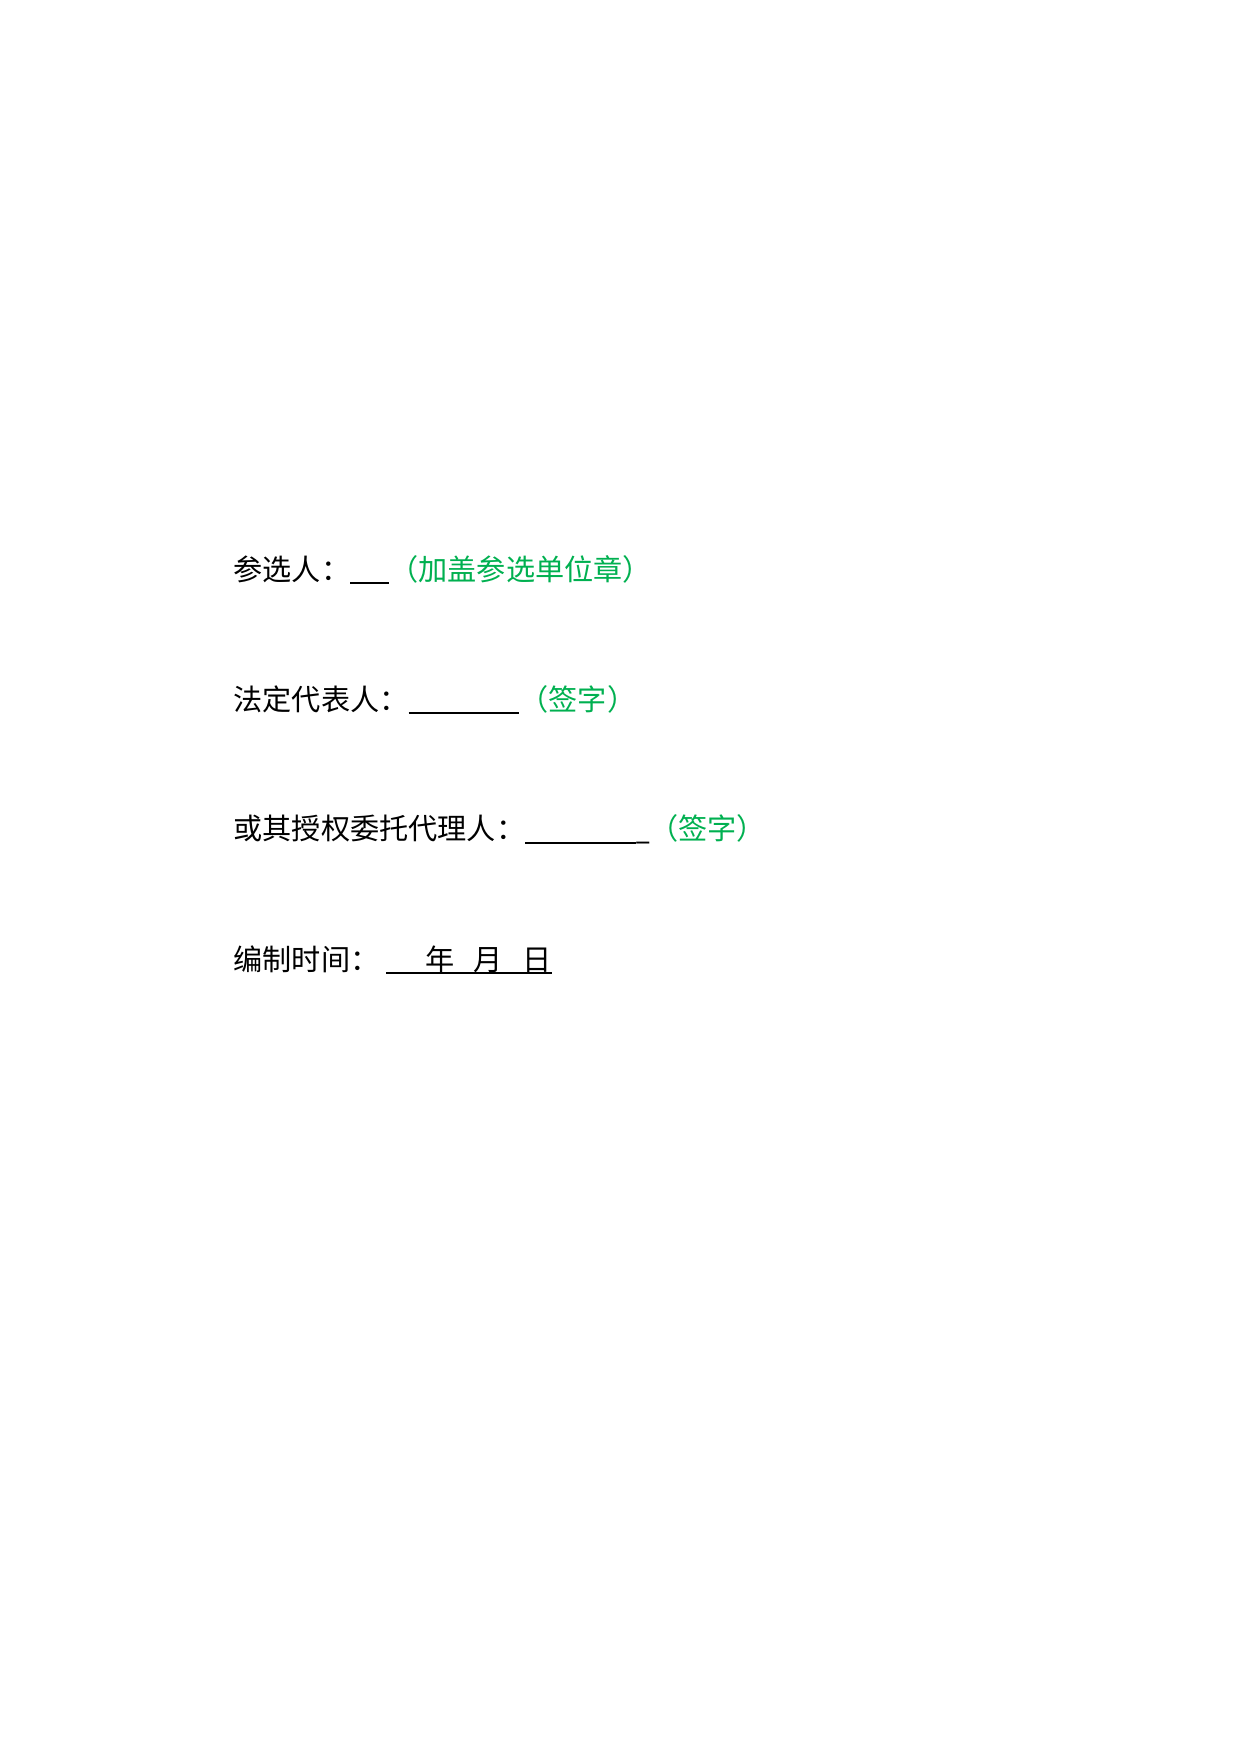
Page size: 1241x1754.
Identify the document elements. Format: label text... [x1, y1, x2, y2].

text 或其授权委托代理人： _（签字） [175, 795, 1065, 860]
text 法定代表人： （签字） [175, 665, 1065, 730]
text 编制时间： 年 月 日 [175, 925, 1065, 990]
text 参选人： （加盖参选单位章） [175, 535, 1065, 600]
